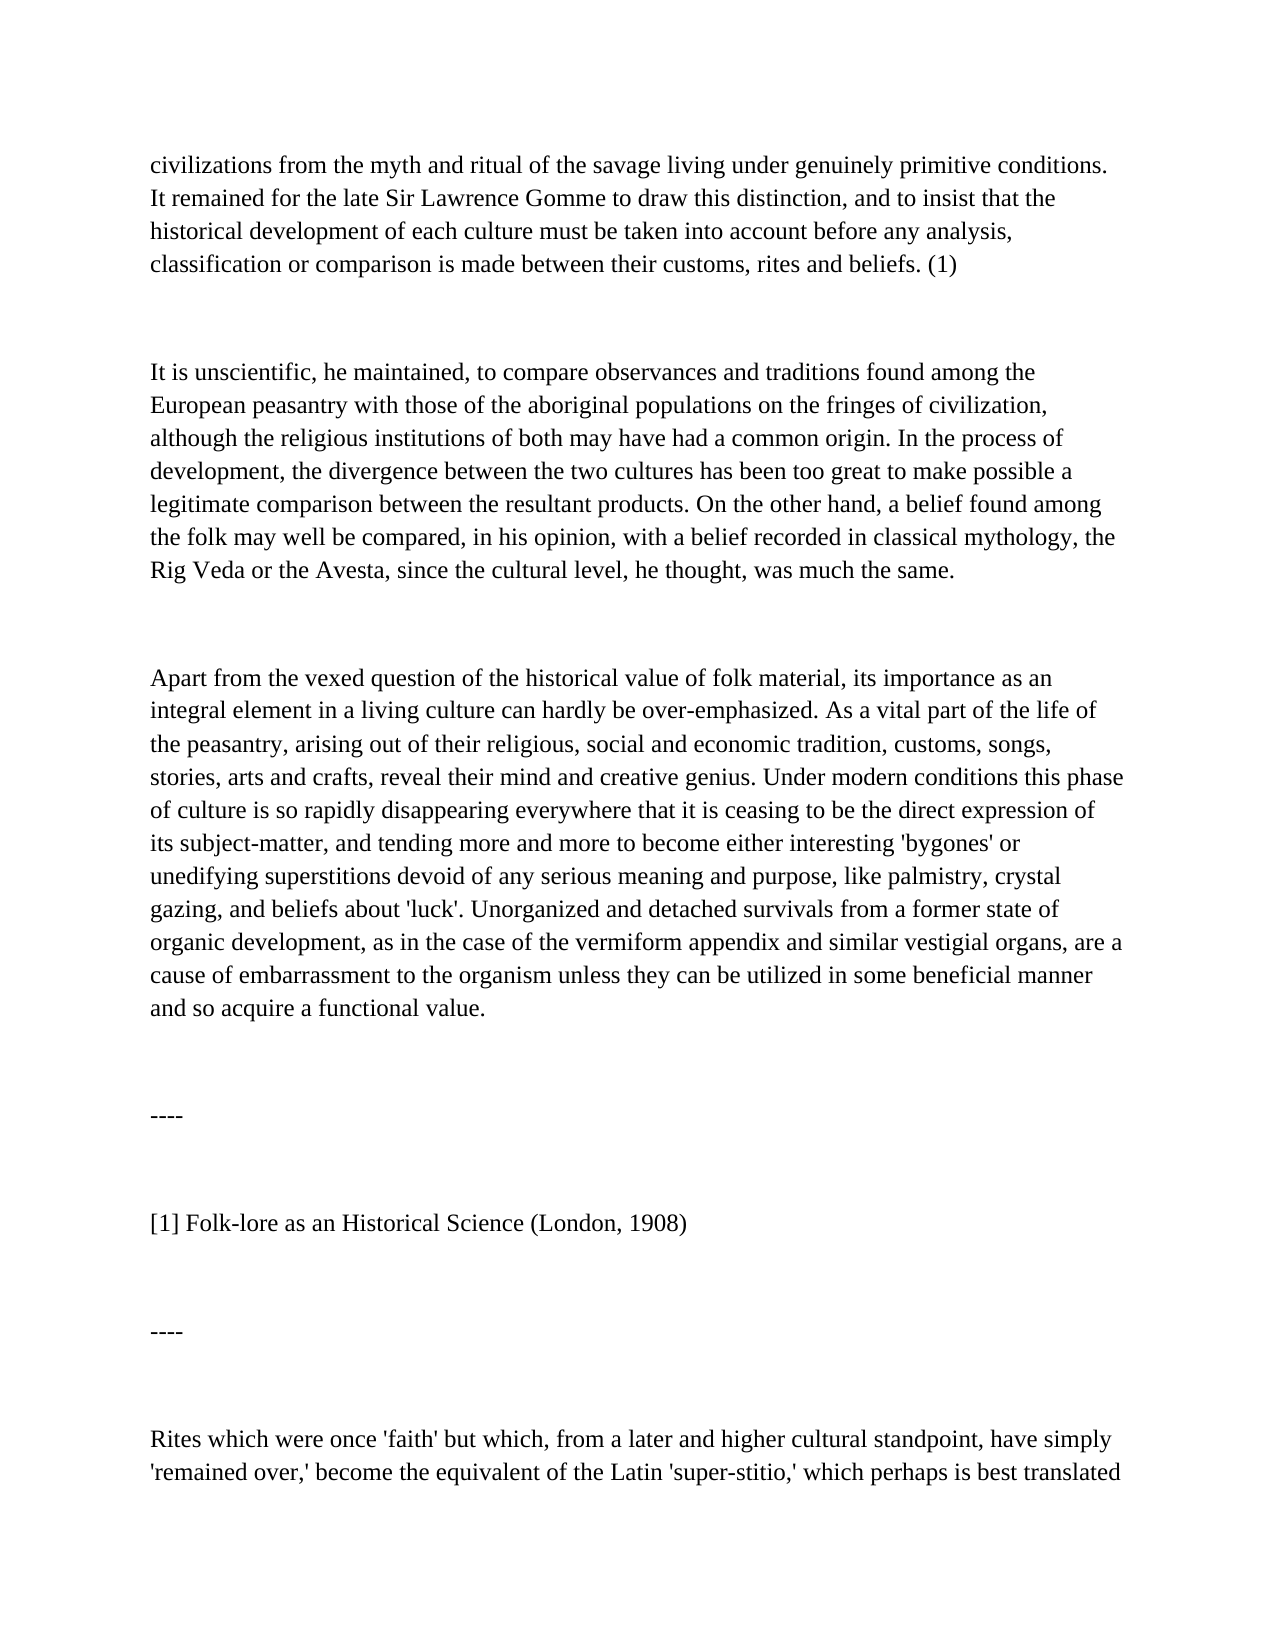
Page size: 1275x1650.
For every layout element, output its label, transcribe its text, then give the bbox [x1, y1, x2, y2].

text ---- [150, 1316, 1125, 1345]
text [150, 1424, 1125, 1485]
text It is unscientific, he maintained, to compare observances and traditions found among the European peasantry with those of the aboriginal populations on the fringes of civilization, although the religious institutions of both may have had a common origin. In the process of development, the divergence between the two cultures has been too great to make possible a legitimate comparison between the resultant products. On the other hand, a belief found among the folk may well be compared, in his opinion, with a belief recorded in classical mythology, the Rig Veda or the Avesta, since the cultural level, he thought, was much the same. [150, 357, 1125, 584]
text [1] Folk-lore as an Historical Science (London, 1908) [150, 1208, 1125, 1237]
text ---- [150, 1101, 1125, 1129]
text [150, 150, 1125, 278]
text Apart from the vexed question of the historical value of folk material, its importance as an integral element in a living culture can hardly be over-emphasized. As a vital part of the life of the peasantry, arising out of their religious, social and economic tradition, customs, songs, stories, arts and crafts, reveal their mind and creative genius. Under modern conditions this phase of culture is so rapidly disappearing everywhere that it is ceasing to be the direct expression of its subject-matter, and tending more and more to become either interesting 'bygones' or unedifying superstitions devoid of any serious meaning and purpose, like palmistry, crystal gazing, and beliefs about 'luck'. Unorganized and detached survivals from a former state of organic development, as in the case of the vermiform appendix and similar vestigial organs, are a cause of embarrassment to the organism unless they can be utilized in some beneficial manner and so acquire a functional value. [150, 663, 1125, 1022]
